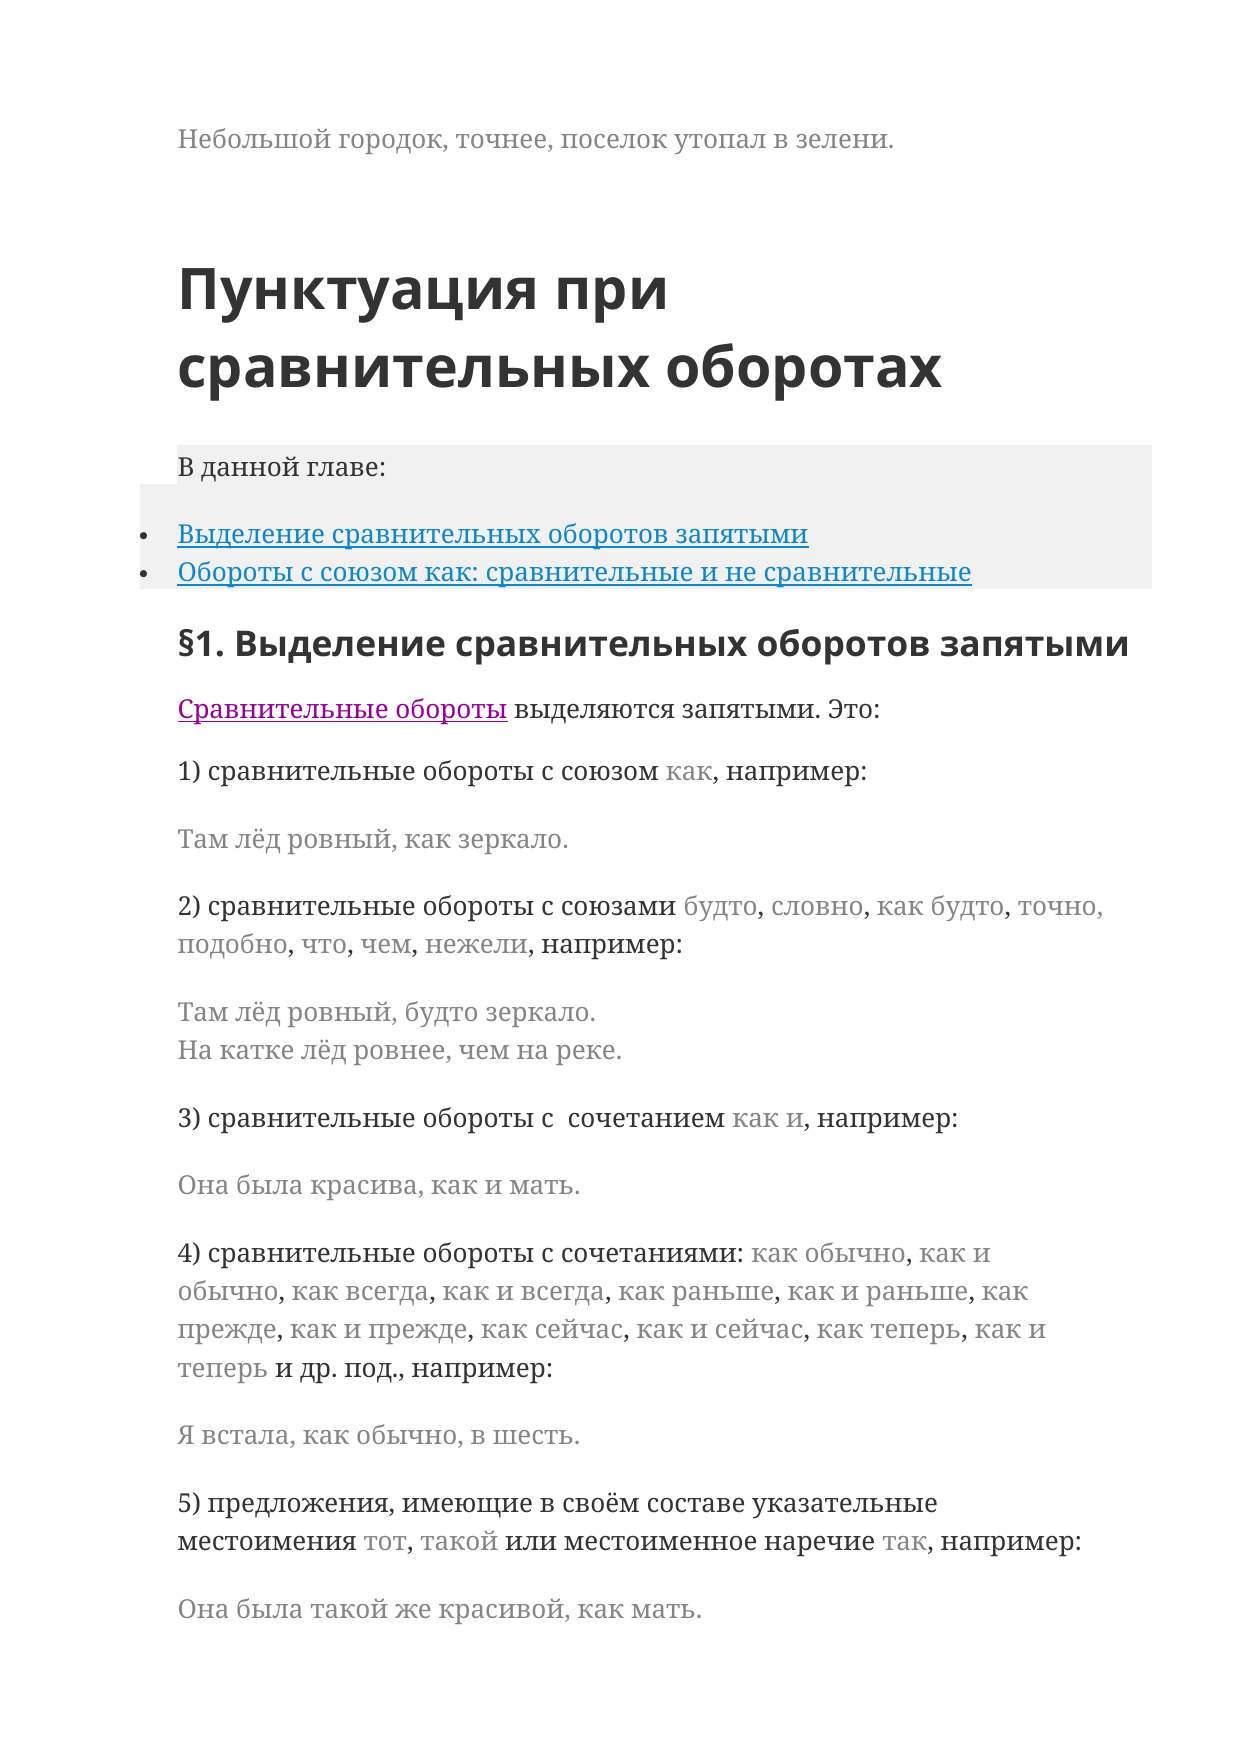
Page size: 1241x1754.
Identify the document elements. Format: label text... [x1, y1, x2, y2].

text 3) сравнительные обороты с сочетанием как и, например: [177, 1097, 1152, 1135]
text 1) сравнительные обороты с союзом как, например: [177, 750, 1152, 788]
list Обороты с союзом как: сравнительные и не сравнительные [140, 551, 1152, 589]
text Там лёд ровный, как зеркало. [177, 817, 1152, 856]
text Она была красива, как и мать. [177, 1164, 1152, 1202]
subtitle §1. Выделение сравнительных оборотов запятыми [177, 619, 1152, 667]
text Там лёд ровный, будто зеркало. На катке лёд ровнее, чем на реке. [177, 991, 1152, 1067]
text Она была такой же красивой, как мать. [177, 1587, 1152, 1626]
text В данной главе: [177, 445, 1152, 484]
text 2) сравнительные обороты с союзами будто, словно, как будто, точно, подобно, что, чем, нежели, например: [177, 885, 1152, 962]
text Я встала, как обычно, в шесть. [177, 1414, 1152, 1452]
text 5) предложения, имеющие в своём составе указательные местоимения тот, такой или местоименное наречие так, например: [177, 1482, 1152, 1558]
text 4) сравнительные обороты с сочетаниями: как обычно, как и обычно, как всегда, как и всегда, как раньше, как и раньше, как прежде, как и прежде, как сейчас, как и сейчас, как теперь, как и теперь и др. под., например: [177, 1232, 1152, 1385]
list Выделение сравнительных оборотов запятыми [140, 513, 1152, 551]
subtitle Пунктуация при сравнительных оборотах [177, 248, 1152, 404]
text Небольшой городок, точнее, поселок утопал в зелени. [177, 118, 1152, 156]
text Сравнительные обороты выделяются запятыми. Это: [177, 688, 1152, 726]
